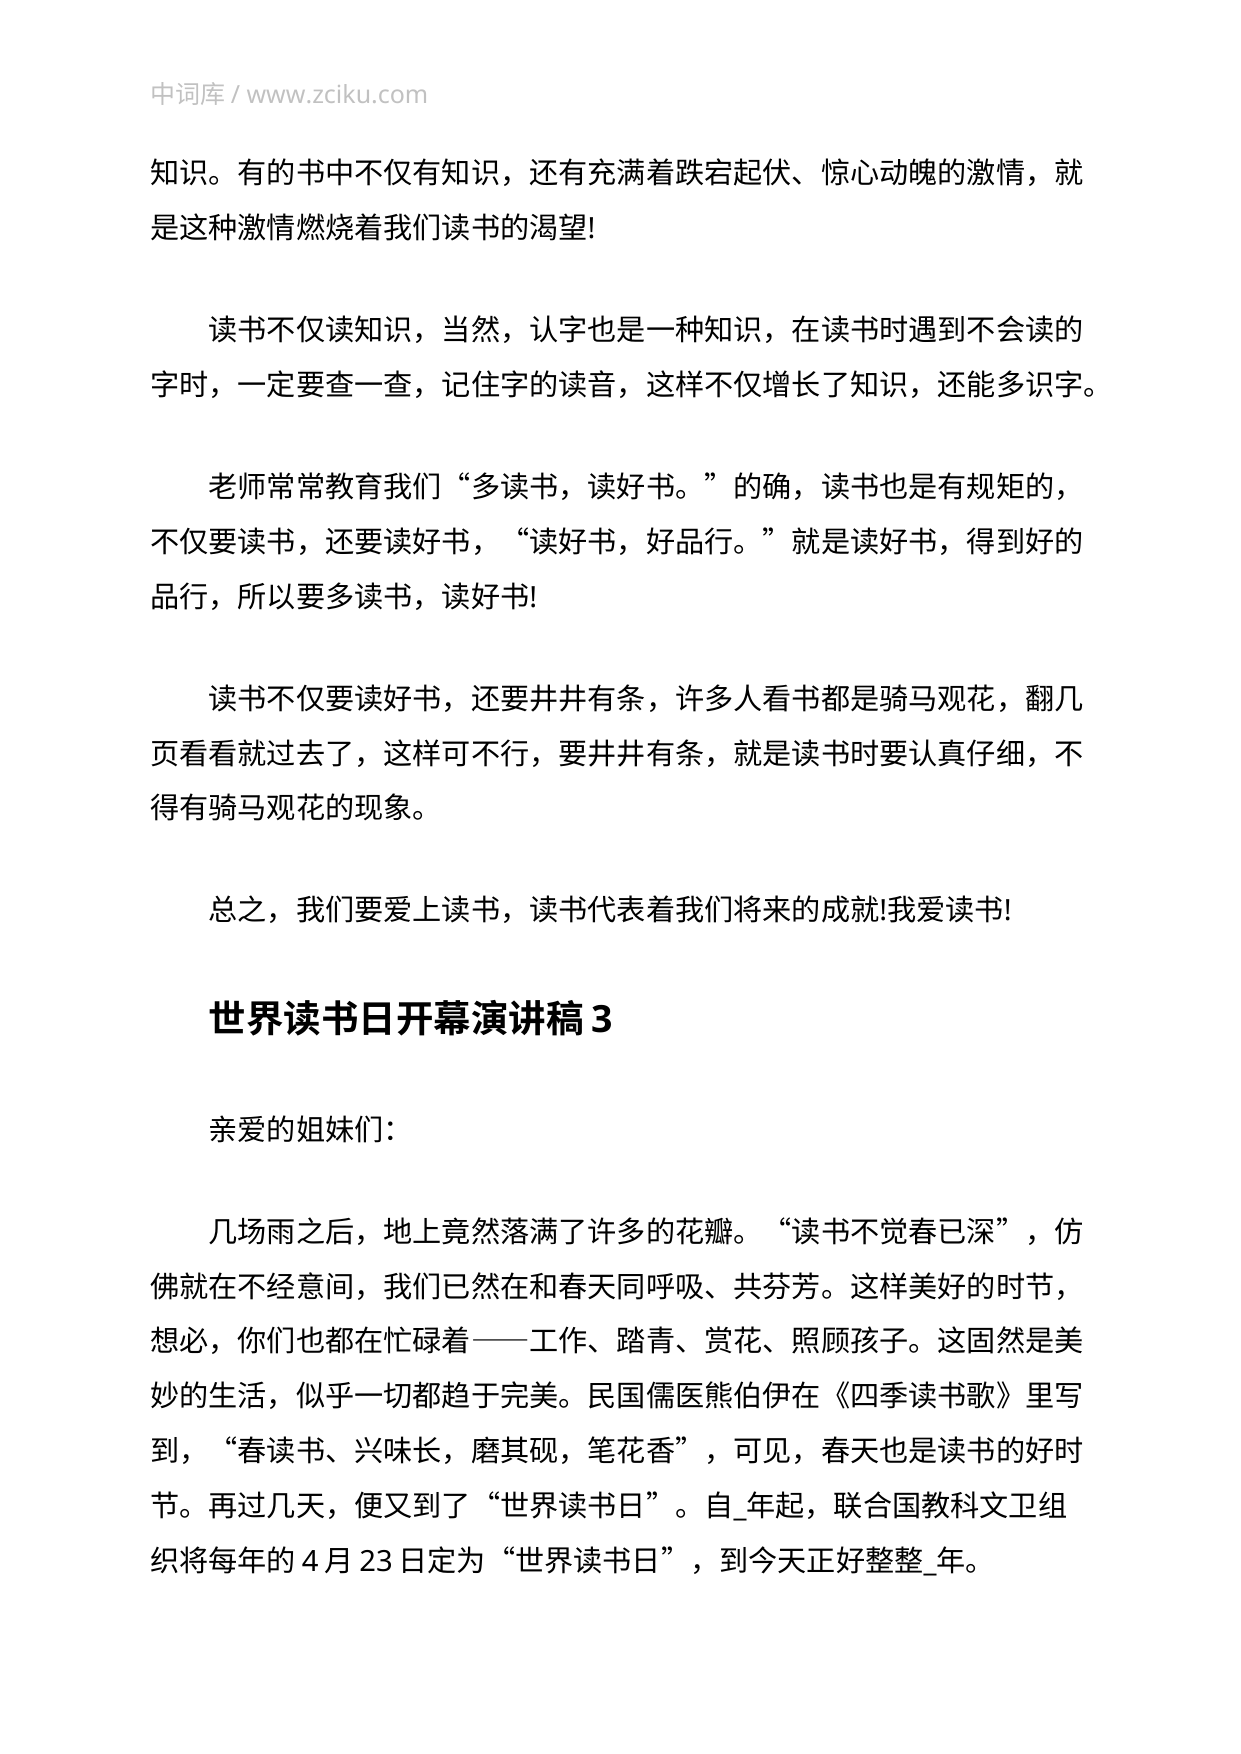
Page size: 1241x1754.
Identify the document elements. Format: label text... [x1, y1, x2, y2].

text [150, 150, 1090, 247]
text 读书不仅要读好书，还要井井有条，许多人看书都是骑马观花，翻几页看看就过去了，这样可不行，要井井有条，就是读书时要认真仔细，不得有骑马观花的现象。 [150, 675, 1090, 827]
text 世界读书日开幕演讲稿3 [150, 989, 1090, 1043]
text 总之，我们要爱上读书，读书代表着我们将来的成就!我爱读书! [150, 887, 1090, 929]
text 老师常常教育我们“多读书，读好书。”的确，读书也是有规矩的，不仅要读书，还要读好书，“读好书，好品行。”就是读好书，得到好的品行，所以要多读书，读好书! [150, 463, 1090, 616]
text 读书不仅读知识，当然，认字也是一种知识，在读书时遇到不会读的字时，一定要查一查，记住字的读音，这样不仅增长了知识，还能多识字。 [150, 307, 1090, 404]
text 几场雨之后，地上竟然落满了许多的花瓣。“读书不觉春已深”，仿佛就在不经意间，我们已然在和春天同呼吸、共芬芳。这样美好的时节，想必，你们也都在忙碌着——工作、踏青、赏花、照顾孩子。这固然是美妙的生活，似乎一切都趋于完美。民国儒医熊伯伊在《四季读书歌》里写到，“春读书、兴味长，磨其砚，笔花香”，可见，春天也是读书的好时节。再过几天，便又到了“世界读书日”。自_年起，联合国教科文卫组织将每年的4月23日定为“世界读书日”，到今天正好整整_年。 [150, 1208, 1090, 1580]
text 亲爱的姐妹们： [150, 1106, 1090, 1149]
